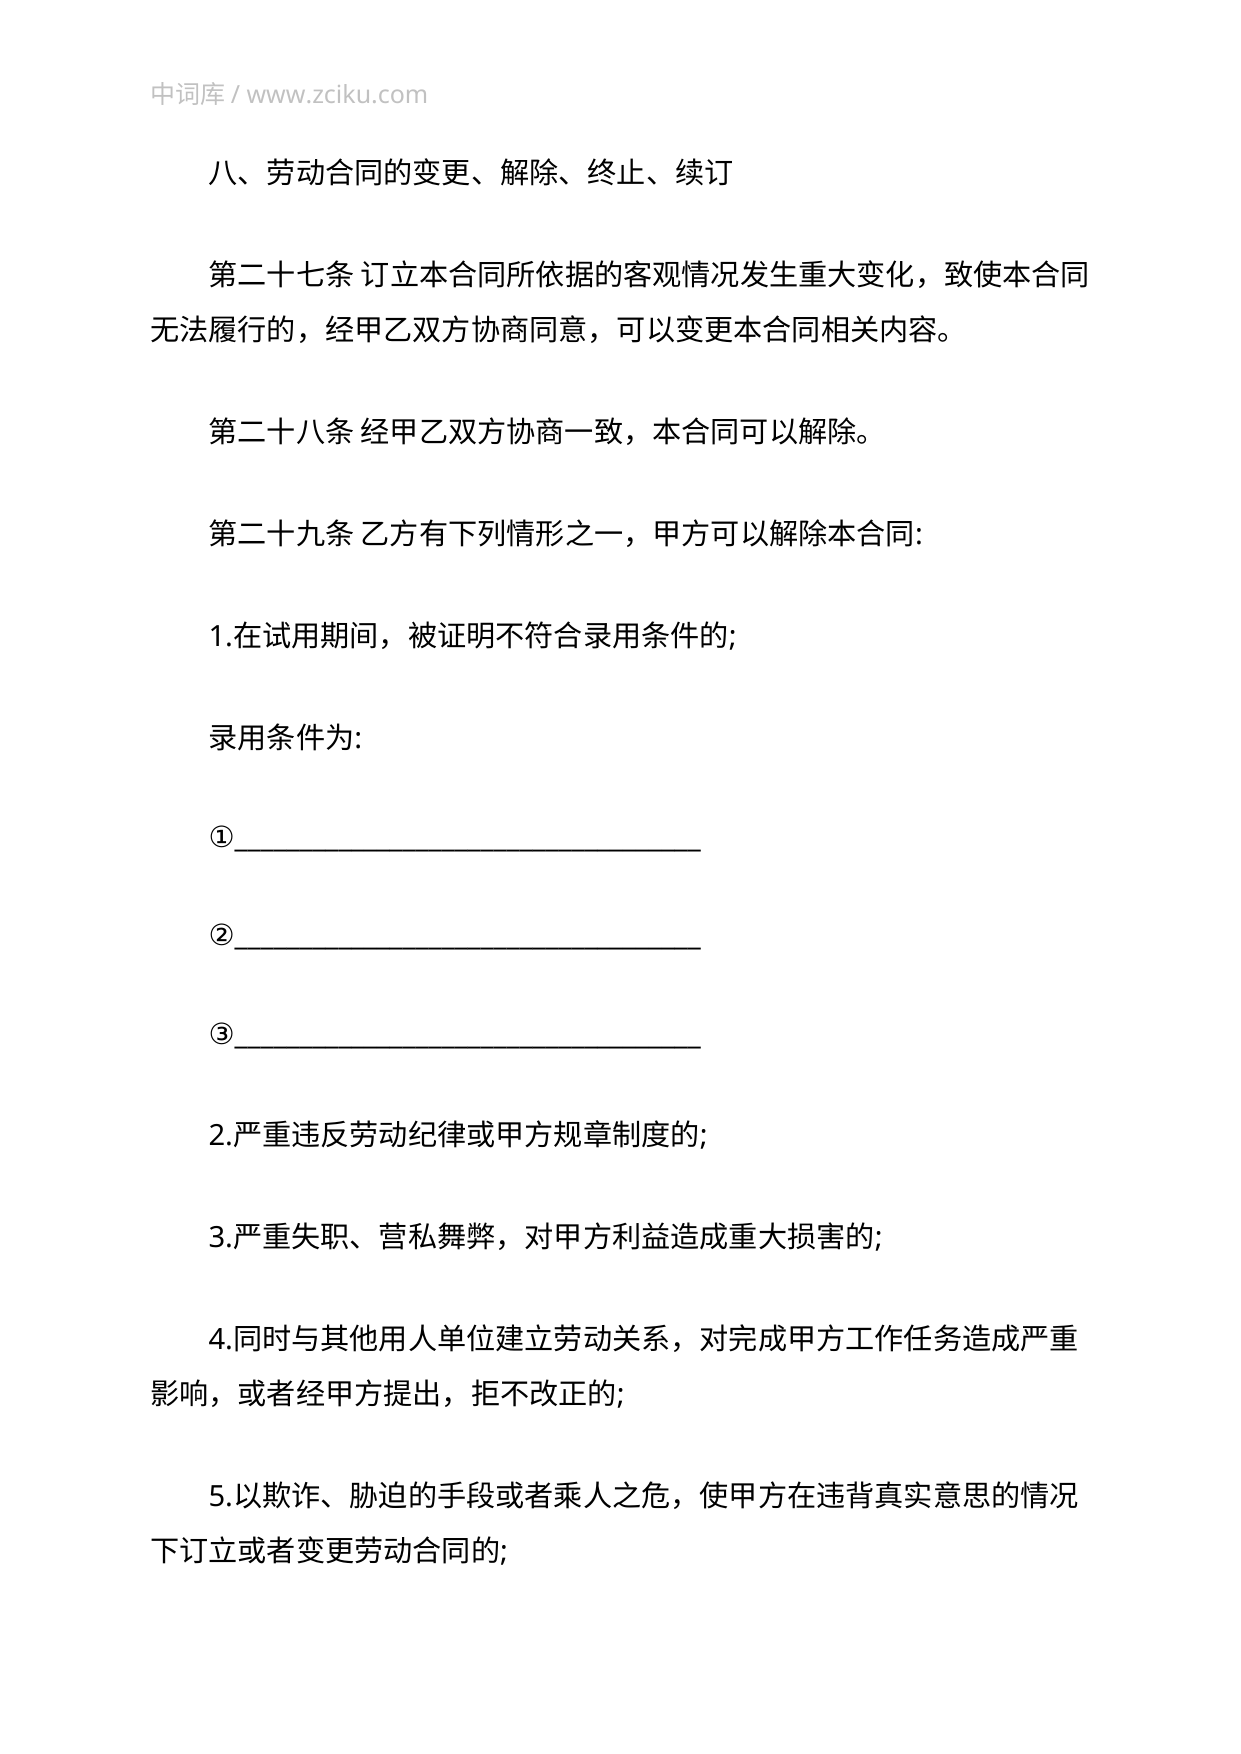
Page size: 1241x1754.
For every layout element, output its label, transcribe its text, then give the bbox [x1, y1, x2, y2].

text 第二十七条 订立本合同所依据的客观情况发生重大变化，致使本合同无法履行的，经甲乙双方协商同意，可以变更本合同相关内容。 [150, 252, 1090, 349]
text 4.同时与其他用人单位建立劳动关系，对完成甲方工作任务造成严重影响，或者经甲方提出，拒不改正的; [150, 1315, 1090, 1413]
text ①____________________________________ [150, 816, 1090, 856]
text 5.以欺诈、胁迫的手段或者乘人之危，使甲方在违背真实意思的情况下订立或者变更劳动合同的; [150, 1472, 1090, 1570]
text 第二十八条 经甲乙双方协商一致，本合同可以解除。 [150, 408, 1090, 451]
text ③____________________________________ [150, 1013, 1090, 1053]
text 录用条件为: [150, 714, 1090, 757]
text ②____________________________________ [150, 914, 1090, 954]
text 第二十九条 乙方有下列情形之一，甲方可以解除本合同: [150, 510, 1090, 553]
text 2.严重违反劳动纪律或甲方规章制度的; [150, 1111, 1090, 1154]
text 八、劳动合同的变更、解除、终止、续订 [150, 150, 1090, 192]
text 1.在试用期间，被证明不符合录用条件的; [150, 612, 1090, 654]
text 3.严重失职、营私舞弊，对甲方利益造成重大损害的; [150, 1213, 1090, 1256]
